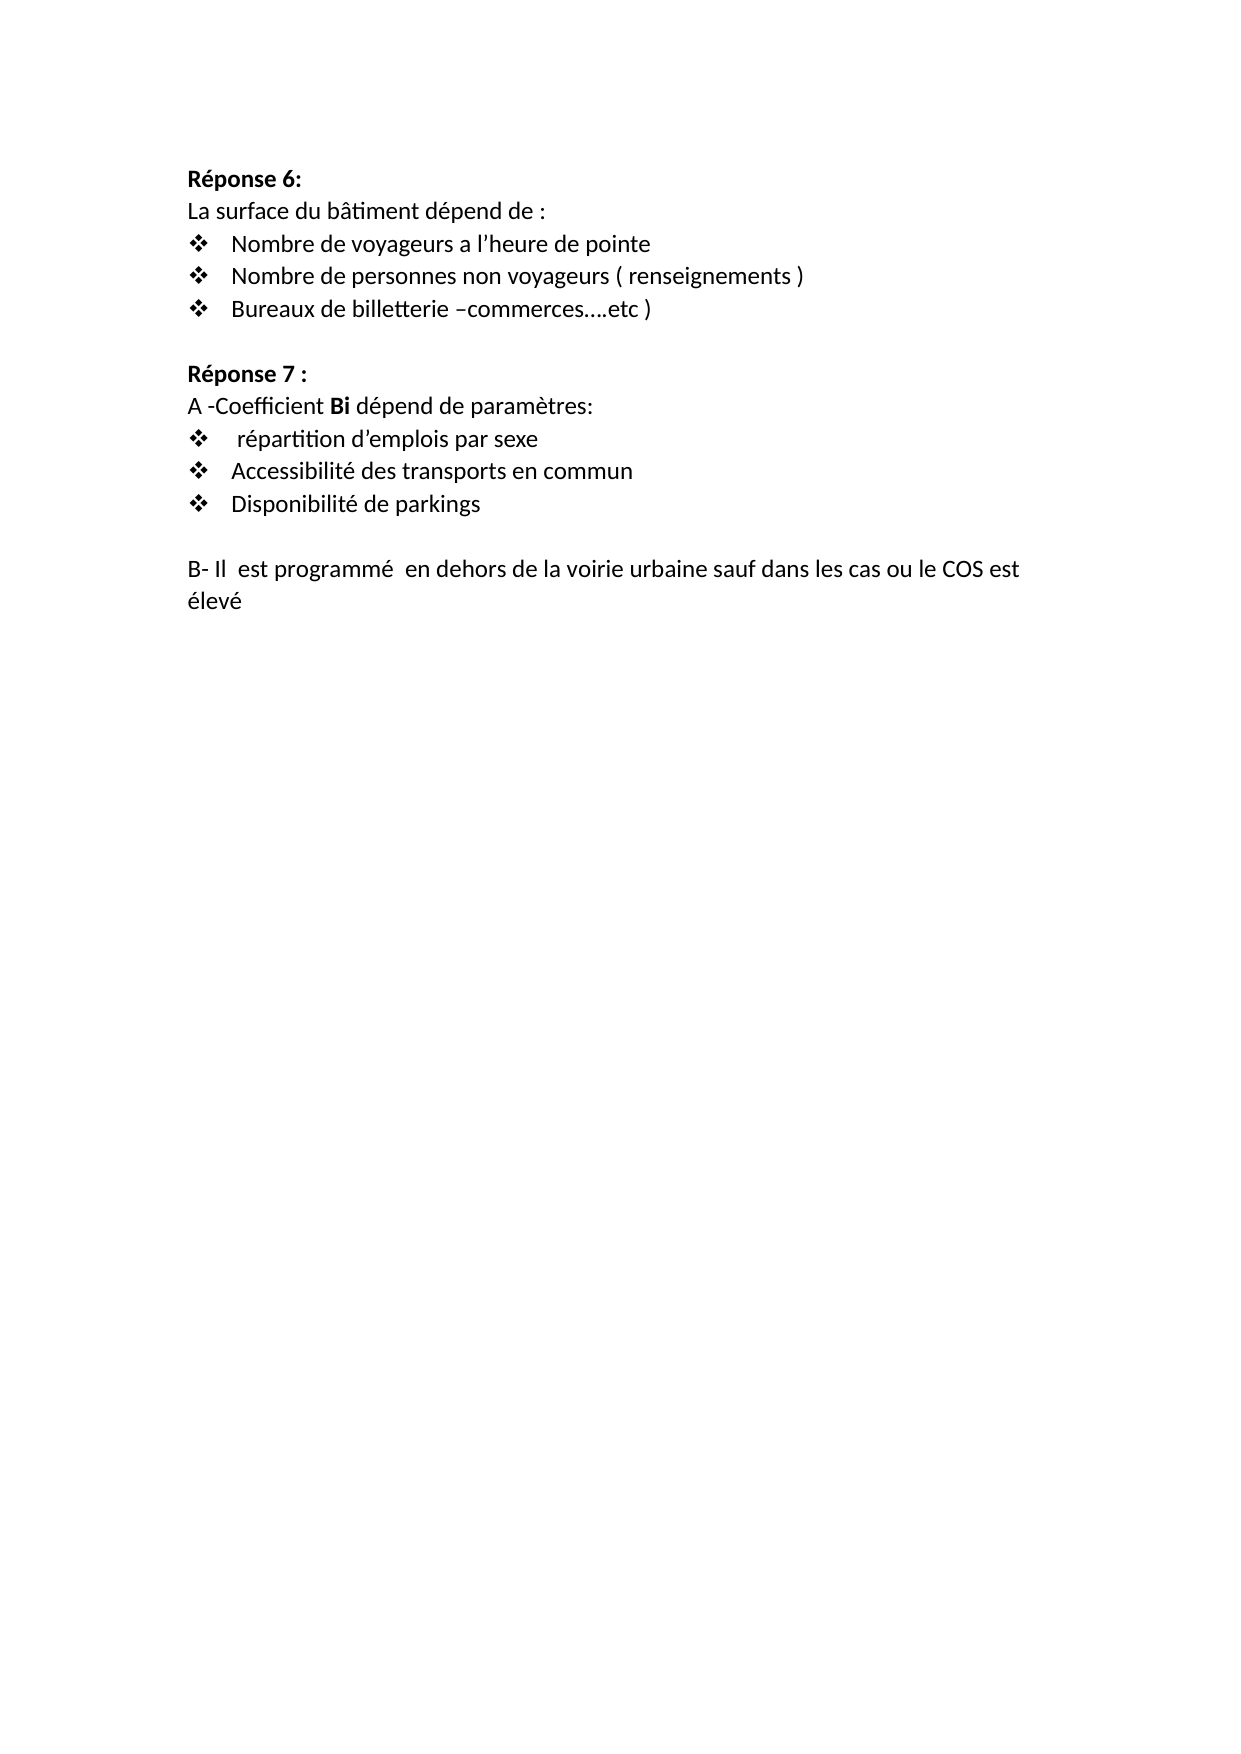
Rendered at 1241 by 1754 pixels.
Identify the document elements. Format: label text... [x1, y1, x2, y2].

list Réponse 6: [187, 162, 1053, 194]
list Réponse 7 : [187, 357, 1053, 389]
list Il est programmé en dehors de la voirie urbaine sauf dans les cas ou le COS est élevé [187, 552, 1053, 617]
list Nombre de personnes non voyageurs ( renseignements ) [187, 259, 1053, 292]
list A -Coefficient Bi dépend de paramètres: [187, 389, 1053, 422]
list Accessibilité des transports en commun [187, 454, 1053, 487]
list Nombre de voyageurs a l’heure de pointe [187, 227, 1053, 259]
list répartition d’emplois par sexe [187, 422, 1053, 454]
list La surface du bâtiment dépend de : [187, 194, 1053, 227]
list Disponibilité de parkings [187, 487, 1053, 519]
list Bureaux de billetterie –commerces….etc ) [187, 292, 1053, 324]
